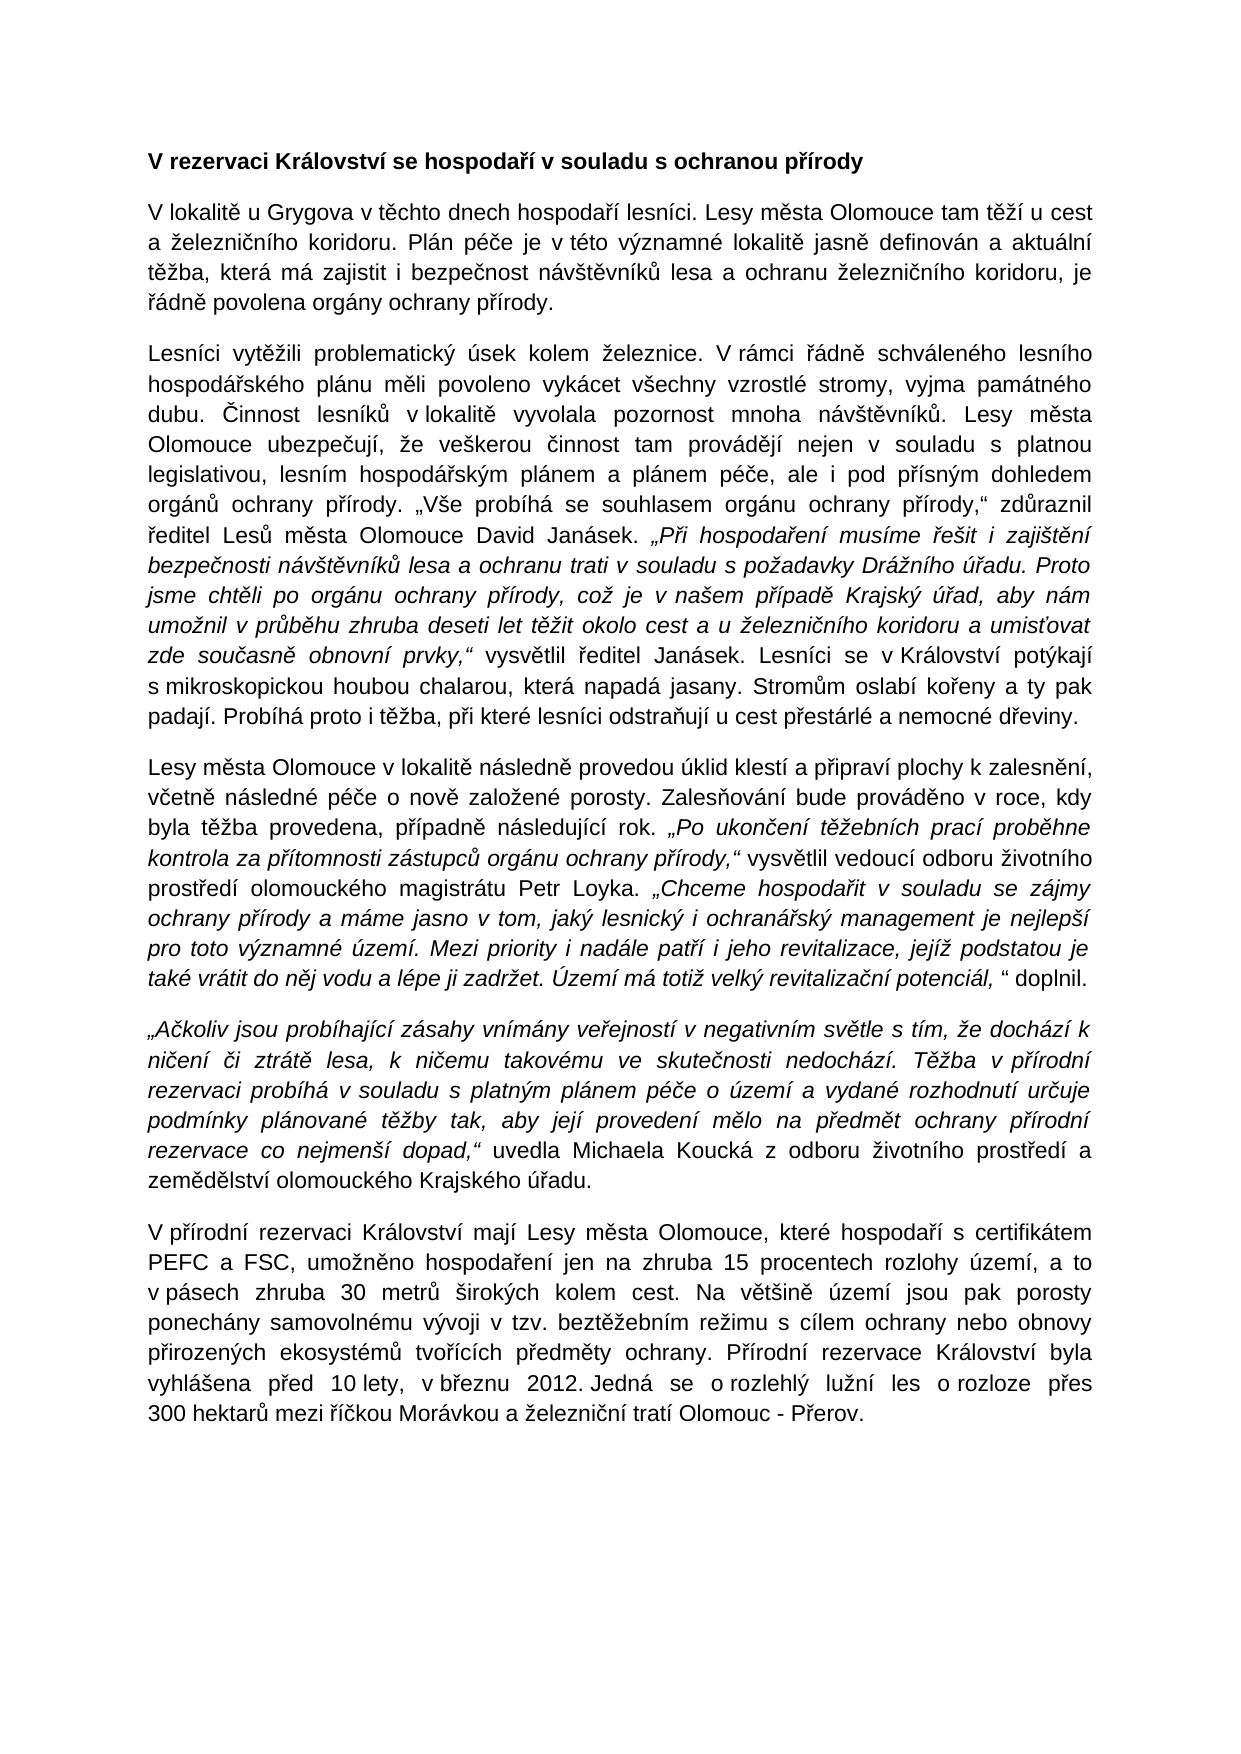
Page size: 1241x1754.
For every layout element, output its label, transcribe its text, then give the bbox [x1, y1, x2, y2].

text V přírodní rezervaci Království mají Lesy města Olomouce, které hospodaří s certifikátem PEFC a FSC, umožněno hospodaření jen na zhruba 15 procentech rozlohy území, a to v pásech zhruba 30 metrů širokých kolem cest. Na většině území jsou pak porosty ponechány samovolnému vývoji v tzv. beztěžebním režimu s cílem ochrany nebo obnovy přirozených ekosystémů tvořících předměty ochrany. Přírodní rezervace Království byla vyhlášena před 10 lety, v březnu 2012. Jedná se o rozlehlý lužní les o rozloze přes 300 hektarů mezi říčkou Morávkou a železniční tratí Olomouc - Přerov. [148, 1218, 1093, 1426]
text V rezervaci Království se hospodaří v souladu s ochranou přírody [148, 148, 1093, 174]
text V lokalitě u Grygova v těchto dnech hospodaří lesníci. Lesy města Olomouce tam těží u cest a železničního koridoru. Plán péče je v této významné lokalitě jasně definován a aktuální těžba, která má zajistit i bezpečnost návštěvníků lesa a ochranu železničního koridoru, je řádně povolena orgány ochrany přírody. [148, 199, 1093, 316]
text Lesy města Olomouce v lokalitě následně provedou úklid klestí a připraví plochy k zalesnění, včetně následné péče o nově založené porosty. Zalesňování bude prováděno v roce, kdy byla těžba provedena, případně následující rok. „Po ukončení těžebních prací proběhne kontrola za přítomnosti zástupců orgánu ochrany přírody,“ vysvětlil vedoucí odboru životního prostředí olomouckého magistrátu Petr Loyka. „Chceme hospodařit v souladu se zájmy ochrany přírody a máme jasno v tom, jaký lesnický i ochranářský management je nejlepší pro toto významné území. Mezi priority i nadále patří i jeho revitalizace, jejíž podstatou je také vrátit do něj vodu a lépe ji zadržet. Území má totiž velký revitalizační potenciál, “ doplnil. [148, 754, 1093, 992]
text Lesníci vytěžili problematický úsek kolem železnice. V rámci řádně schváleného lesního hospodářského plánu měli povoleno vykácet všechny vzrostlé stromy, vyjma památného dubu. Činnost lesníků v lokalitě vyvolala pozornost mnoha návštěvníků. Lesy města Olomouce ubezpečují, že veškerou činnost tam provádějí nejen v souladu s platnou legislativou, lesním hospodářským plánem a plánem péče, ale i pod přísným dohledem orgánů ochrany přírody. „Vše probíhá se souhlasem orgánu ochrany přírody,“ zdůraznil ředitel Lesů města Olomouce David Janásek. „Při hospodaření musíme řešit i zajištění bezpečnosti návštěvníků lesa a ochranu trati v souladu s požadavky Drážního úřadu. Proto jsme chtěli po orgánu ochrany přírody, což je v našem případě Krajský úřad, aby nám umožnil v průběhu zhruba deseti let těžit okolo cest a u železničního koridoru a umisťovat zde současně obnovní prvky,“ vysvětlil ředitel Janásek. Lesníci se v Království potýkají s mikroskopickou houbou chalarou, která napadá jasany. Stromům oslabí kořeny a ty pak padají. Probíhá proto i těžba, při které lesníci odstraňují u cest přestárlé a nemocné dřeviny. [148, 340, 1093, 729]
text „Ačkoliv jsou probíhající zásahy vnímány veřejností v negativním světle s tím, že dochází k ničení či ztrátě lesa, k ničemu takovému ve skutečnosti nedochází. Těžba v přírodní rezervaci probíhá v souladu s platným plánem péče o území a vydané rozhodnutí určuje podmínky plánované těžby tak, aby její provedení mělo na předmět ochrany přírodní rezervace co nejmenší dopad,“ uvedla Michaela Koucká z odboru životního prostředí a zemědělství olomouckého Krajského úřadu. [148, 1016, 1093, 1194]
